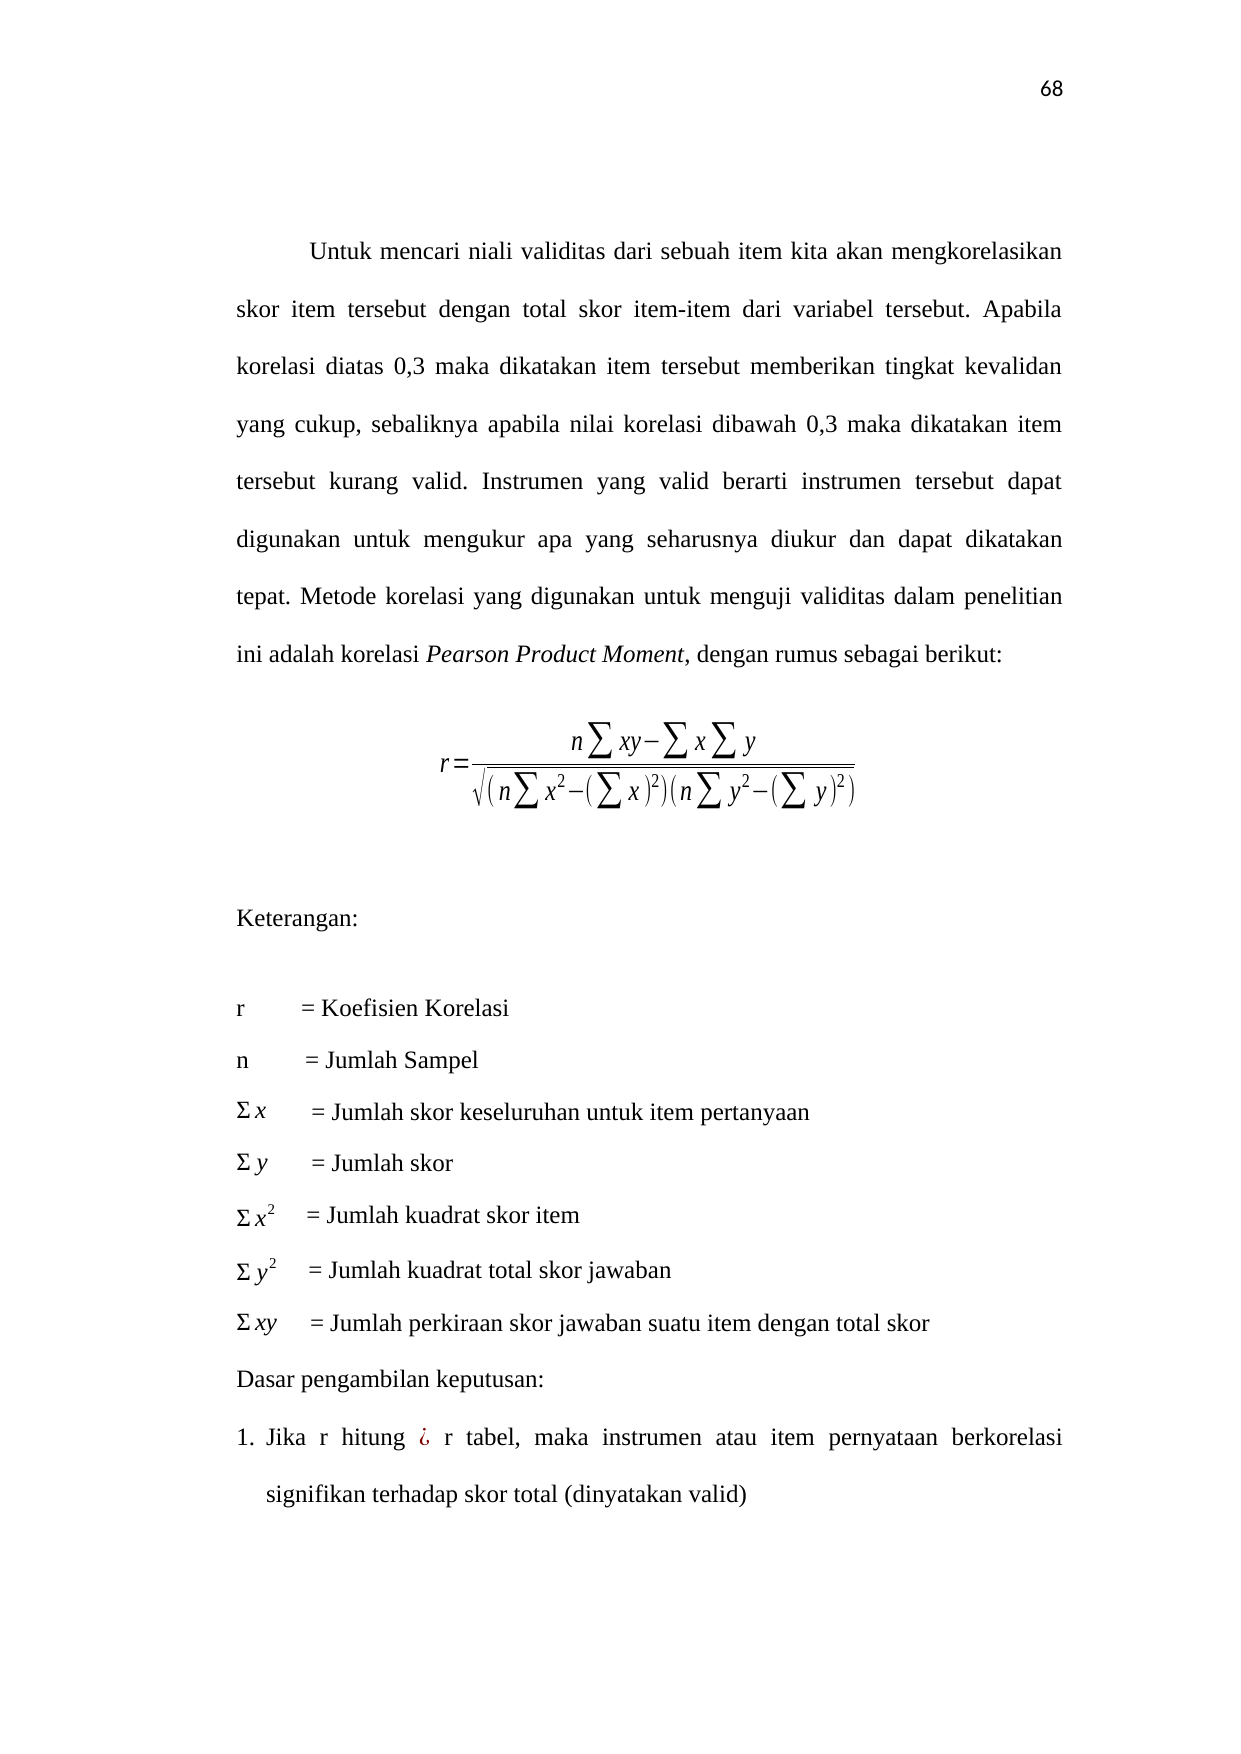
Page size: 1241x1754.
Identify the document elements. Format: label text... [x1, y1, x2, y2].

text n = Jumlah Sampel [236, 1045, 1063, 1074]
text = Jumlah skor keseluruhan untuk item pertanyaan [236, 1097, 1063, 1125]
text Untuk mencari niali validitas dari sebuah item kita akan mengkorelasikan skor item tersebut dengan total skor item-item dari variabel tersebut. Apabila korelasi diatas 0,3 maka dikatakan item tersebut memberikan tingkat kevalidan yang cukup, sebaliknya apabila nilai korelasi dibawah 0,3 maka dikatakan item tersebut kurang valid. Instrumen yang valid berarti instrumen tersebut dapat digunakan untuk mengukur apa yang seharusnya diukur dan dapat dikatakan tepat. Metode korelasi yang digunakan untuk menguji validitas dalam penelitian ini adalah korelasi Pearson Product Moment, dengan rumus sebagai berikut: [236, 236, 1063, 667]
list Jika r hitung r tabel, maka instrumen atau item pernyataan berkorelasi signifikan terhadap skor total (dinyatakan valid) [236, 1422, 1063, 1508]
text = Jumlah kuadrat skor item [236, 1200, 1063, 1231]
text = Jumlah kuadrat total skor jawaban [236, 1254, 1063, 1285]
text Dasar pengambilan keputusan: [236, 1364, 1063, 1393]
text r = Koefisien Korelasi [236, 993, 1063, 1022]
text Keterangan: [236, 855, 1063, 932]
text = Jumlah perkiraan skor jawaban suatu item dengan total skor [236, 1308, 1063, 1337]
text = Jumlah skor [236, 1148, 1063, 1177]
